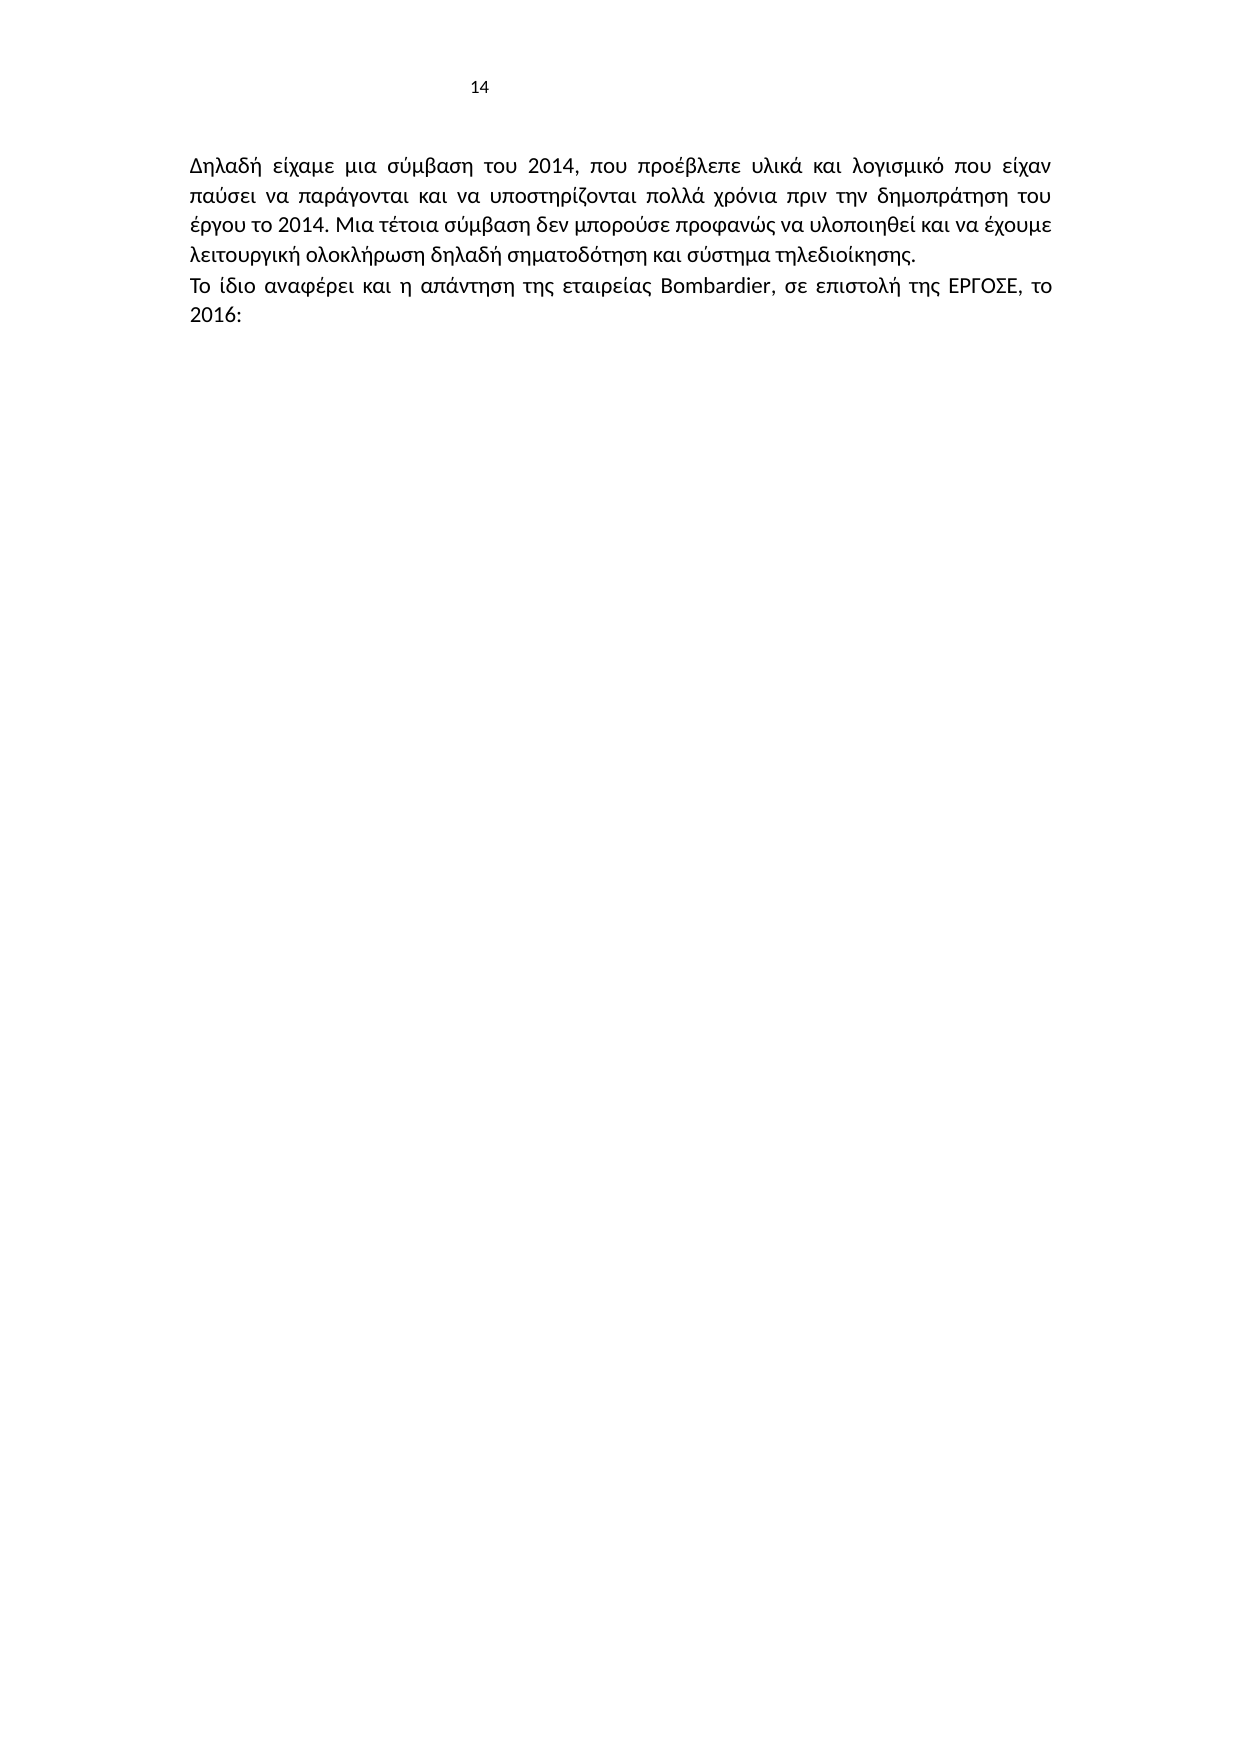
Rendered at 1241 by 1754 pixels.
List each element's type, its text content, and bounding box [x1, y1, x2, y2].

text Το ίδιο αναφέρει και η απάντηση της εταιρείας Bombardier, σε επιστολή της ΕΡΓΟΣΕ, το 2016: [189, 269, 1053, 329]
text Δηλαδή είχαμε μια σύμβαση του 2014, που προέβλεπε υλικά και λογισμικό που είχαν παύσει να παράγονται και να υποστηρίζονται πολλά χρόνια πριν την δημοπράτηση του έργου το 2014. Μια τέτοια σύμβαση δεν μπορούσε προφανώς να υλοποιηθεί και να έχουμε λειτουργική ολοκλήρωση δηλαδή σηματοδότηση και σύστημα τηλεδιοίκησης. [189, 150, 1053, 268]
